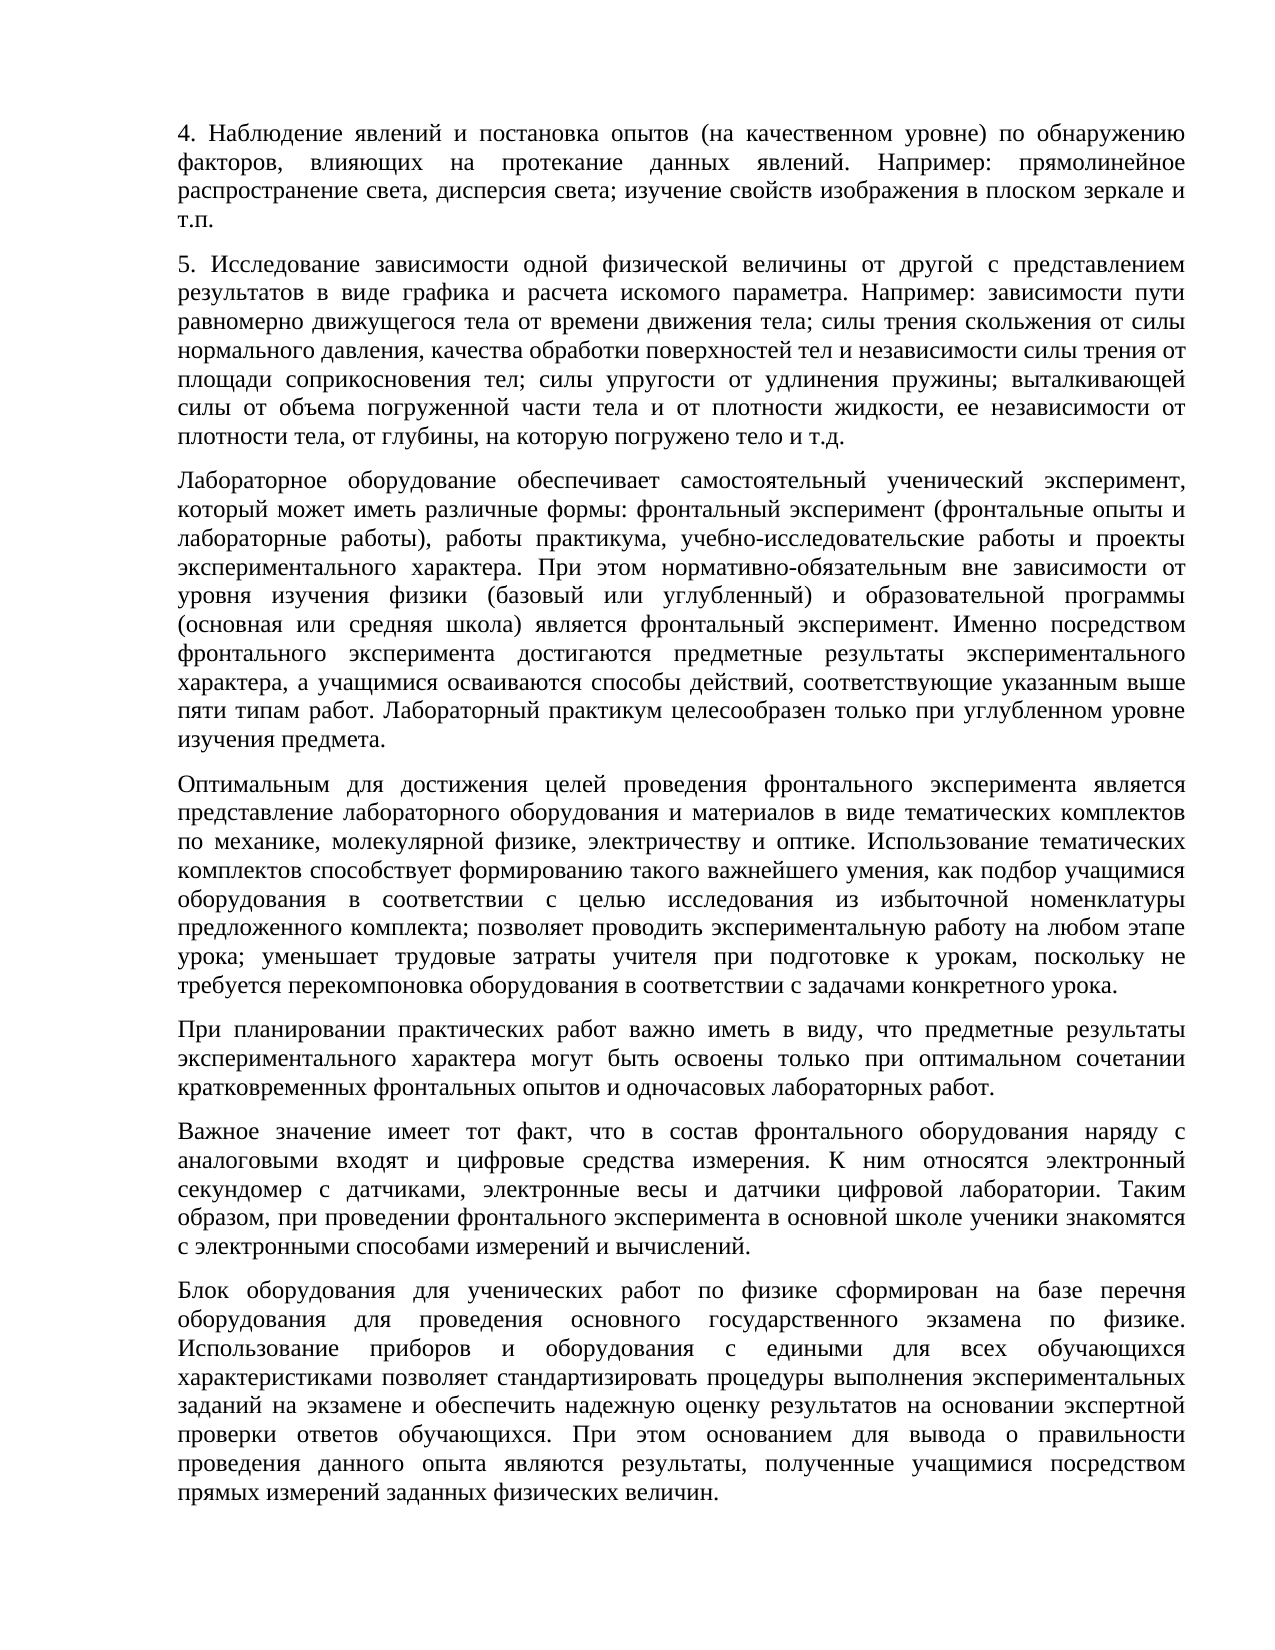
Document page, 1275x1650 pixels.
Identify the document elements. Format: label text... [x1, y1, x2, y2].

text Оптимальным для достижения целей проведения фронтального эксперимента является представление лабораторного оборудования и материалов в виде тематических комплектов по механике, молекулярной физике, электричеству и оптике. Использование тематических комплектов способствует формированию такого важнейшего умения, как подбор учащимися оборудования в соответствии с целью исследования из избыточной номенклатуры предложенного комплекта; позволяет проводить экспериментальную работу на любом этапе урока; уменьшает трудовые затраты учителя при подготовке к урокам, поскольку не требуется перекомпоновка оборудования в соответствии с задачами конкретного урока. [177, 769, 1186, 999]
text 4. Наблюдение явлений и постановка опытов (на качественном уровне) по обнаружению факторов, влияющих на протекание данных явлений. Например: прямолинейное распространение света, дисперсия света; изучение свойств изображения в плоском зеркале и т.п. [177, 118, 1186, 233]
text Блок оборудования для ученических работ по физике сформирован на базе перечня оборудования для проведения основного государственного экзамена по физике. Использование приборов и оборудования с едиными для всех обучающихся характеристиками позволяет стандартизировать процедуры выполнения экспериментальных заданий на экзамене и обеспечить надежную оценку результатов на основании экспертной проверки ответов обучающихся. При этом основанием для вывода о правильности проведения данного опыта являются результаты, полученные учащимися посредством прямых измерений заданных физических величин. [177, 1276, 1186, 1506]
text Важное значение имеет тот факт, что в состав фронтального оборудования наряду с аналоговыми входят и цифровые средства измерения. К ним относятся электронный секундомер с датчиками, электронные весы и датчики цифровой лаборатории. Таким образом, при проведении фронтального эксперимента в основной школе ученики знакомятся с электронными способами измерений и вычислений. [177, 1116, 1186, 1260]
text Лабораторное оборудование обеспечивает самостоятельный ученический эксперимент, который может иметь различные формы: фронтальный эксперимент (фронтальные опыты и лабораторные работы), работы практикума, учебно-исследовательские работы и проекты экспериментального характера. При этом нормативно-обязательным вне зависимости от уровня изучения физики (базовый или углубленный) и образовательной программы (основная или средняя школа) является фронтальный эксперимент. Именно посредством фронтального эксперимента достигаются предметные результаты экспериментального характера, а учащимися осваиваются способы действий, соответствующие указанным выше пяти типам работ. Лабораторный практикум целесообразен только при углубленном уровне изучения предмета. [177, 466, 1186, 753]
text 5. Исследование зависимости одной физической величины от другой с представлением результатов в виде графика и расчета искомого параметра. Например: зависимости пути равномерно движущегося тела от времени движения тела; силы трения скольжения от силы нормального давления, качества обработки поверхностей тел и независимости силы трения от площади соприкосновения тел; силы упругости от удлинения пружины; выталкивающей силы от объема погруженной части тела и от плотности жидкости, ее независимости от плотности тела, от глубины, на которую погружено тело и т.д. [177, 249, 1186, 450]
text При планировании практических работ важно иметь в виду, что предметные результаты экспериментального характера могут быть освоены только при оптимальном сочетании кратковременных фронтальных опытов и одночасовых лабораторных работ. [177, 1014, 1186, 1101]
